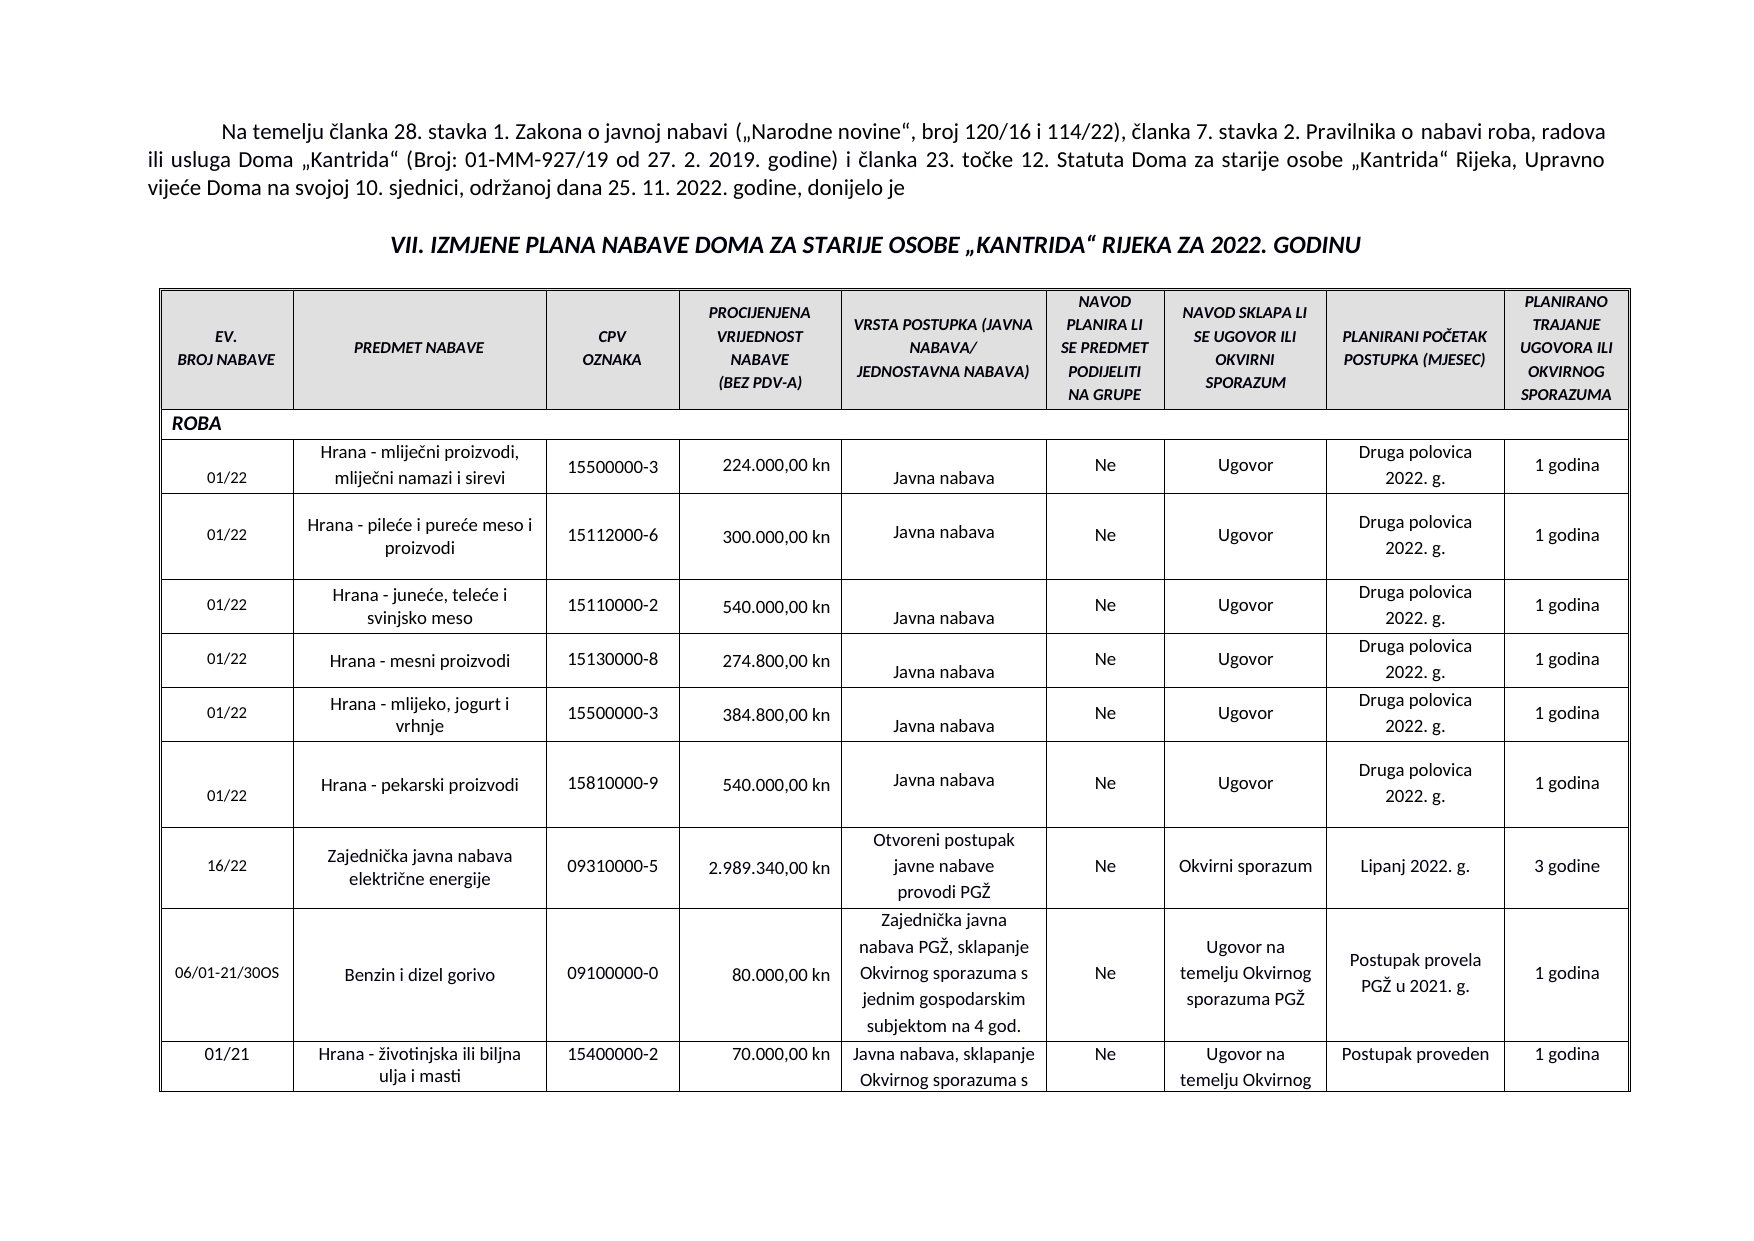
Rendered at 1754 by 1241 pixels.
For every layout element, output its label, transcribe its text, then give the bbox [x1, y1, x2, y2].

table_cell Javna nabava [842, 742, 1046, 827]
table_cell 01/21 [162, 1042, 293, 1091]
table_cell Druga polovica 2022. g. [1327, 494, 1504, 579]
table_header PREDMET NABAVE [294, 291, 546, 409]
table_cell Druga polovica 2022. g. [1327, 634, 1504, 687]
table_cell Hrana - juneće, teleće i svinjsko meso [294, 580, 546, 633]
table_cell 15500000-3 [547, 440, 679, 493]
table_cell Ugovor [1165, 688, 1326, 741]
table_cell 15500000-3 [547, 688, 679, 741]
table_header PROCIJENJENA VRIJEDNOST NABAVE (BEZ PDV-A) [680, 291, 841, 409]
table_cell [294, 1042, 546, 1091]
table_cell 01/22 [162, 494, 293, 579]
table_cell Ne [1047, 828, 1164, 907]
table_cell Druga polovica 2022. g. [1327, 440, 1504, 493]
table_cell 1 godina [1505, 440, 1628, 493]
table_cell 1 godina [1505, 909, 1628, 1041]
table_cell Javna nabava [842, 634, 1046, 687]
table_header NAVOD PLANIRA LI SE PREDMET PODIJELITI NA GRUPE [1047, 291, 1164, 409]
table_cell Ugovor [1165, 634, 1326, 687]
table_cell Benzin i dizel gorivo [294, 909, 546, 1041]
table_cell 15110000-2 [547, 580, 679, 633]
table_cell 15112000-6 [547, 494, 679, 579]
table_cell 274.800,00 kn [680, 634, 841, 687]
table_cell 384.800,00 kn [680, 688, 841, 741]
text Na temelju članka 28. stavka 1. Zakona o javnoj nabavi („Narodne novine“, broj 120/16 i 114/22), članka 7. stavka 2. Pravilnika o nabavi roba, radova ili usluga Doma „Kantrida“ (Broj: 01-MM-927/19 od 27. 2. 2019. godine) i članka 23. točke 12. Statuta Doma za starije osobe „Kantrida“ Rijeka, Upravno vijeće Doma na svojoj 10. sjednici, održanoj dana 25. 11. 2022. godine, donijelo je [148, 117, 1606, 201]
table_cell Ugovor [1165, 494, 1326, 579]
table_cell 80.000,00 kn [680, 909, 841, 1041]
table_cell 540.000,00 kn [680, 580, 841, 633]
table_cell Javna nabava [842, 494, 1046, 579]
table_cell 01/22 [162, 580, 293, 633]
table_cell Ugovor [1165, 742, 1326, 827]
table_cell Ne [1047, 742, 1164, 827]
table_header NAVOD SKLAPA LI SE UGOVOR ILI OKVIRNI SPORAZUM [1165, 291, 1326, 409]
table_cell 224.000,00 kn [680, 440, 841, 493]
table_cell Ne [1047, 440, 1164, 493]
table_header PLANIRANI POČETAK POSTUPKA (MJESEC) [1327, 291, 1504, 409]
table_cell Zajednička javna nabava PGŽ, sklapanje Okvirnog sporazuma s jednim gospodarskim subjektom na 4 god. [842, 909, 1046, 1041]
table_cell 70.000,00 kn [680, 1042, 841, 1091]
table_cell 1 godina [1505, 634, 1628, 687]
table_cell Hrana - pekarski proizvodi [294, 742, 546, 827]
table_cell Okvirni sporazum [1165, 828, 1326, 907]
table_cell Hrana - pileće i pureće meso i proizvodi [294, 494, 546, 579]
table_cell Javna nabava [842, 580, 1046, 633]
table_cell 300.000,00 kn [680, 494, 841, 579]
table_cell Javna nabava [842, 440, 1046, 493]
text VII. IZMJENE PLANA NABAVE DOMA ZA STARIJE OSOBE „KANTRIDA“ RIJEKA ZA 2022. GODINU [148, 229, 1606, 260]
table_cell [1327, 1042, 1504, 1091]
table_cell 15400000-2 [547, 1042, 679, 1091]
table_cell Ugovor [1165, 580, 1326, 633]
table_cell Ne [1047, 1042, 1164, 1091]
table_cell Ugovor [1165, 440, 1326, 493]
table_cell Postupak provela PGŽ u 2021. g. [1327, 909, 1504, 1041]
table_cell 06/01-21/30OS [162, 909, 293, 1041]
table_cell 2.989.340,00 kn [680, 828, 841, 907]
table_cell 1 godina [1505, 688, 1628, 741]
table_cell Druga polovica 2022. g. [1327, 580, 1504, 633]
table_cell 1 godina [1505, 1042, 1628, 1091]
table_cell 01/22 [162, 634, 293, 687]
table_cell Javna nabava [842, 688, 1046, 741]
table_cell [842, 1042, 1046, 1091]
table_header PLANIRANO TRAJANJE UGOVORA ILI OKVIRNOG SPORAZUMA [1505, 291, 1628, 409]
table_cell 1 godina [1505, 742, 1628, 827]
table_cell Ne [1047, 909, 1164, 1041]
table_cell 1 godina [1505, 580, 1628, 633]
table_cell 15130000-8 [547, 634, 679, 687]
table_cell Ne [1047, 494, 1164, 579]
table_cell 01/22 [162, 440, 293, 493]
table_cell ROBA [162, 410, 1628, 439]
table_cell 540.000,00 kn [680, 742, 841, 827]
table_cell 3 godine [1505, 828, 1628, 907]
table_cell Zajednička javna nabava električne energije [294, 828, 546, 907]
table_cell 01/22 [162, 742, 293, 827]
table_cell Lipanj 2022. g. [1327, 828, 1504, 907]
table_cell Ne [1047, 634, 1164, 687]
table_header EV. BROJ NABAVE [162, 291, 293, 409]
table_cell 01/22 [162, 688, 293, 741]
table_cell Ne [1047, 580, 1164, 633]
table_cell 16/22 [162, 828, 293, 907]
table_cell Hrana - mlijeko, jogurt i vrhnje [294, 688, 546, 741]
table_cell Ugovor na temelju Okvirnog sporazuma PGŽ [1165, 909, 1326, 1041]
table_cell Druga polovica 2022. g. [1327, 688, 1504, 741]
table_cell 1 godina [1505, 494, 1628, 579]
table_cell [1165, 1042, 1326, 1091]
table_cell Hrana - mesni proizvodi [294, 634, 546, 687]
table_header CPV OZNAKA [547, 291, 679, 409]
table_cell 15810000-9 [547, 742, 679, 827]
table_cell Hrana - mliječni proizvodi, mliječni namazi i sirevi [294, 440, 546, 493]
table_cell 09310000-5 [547, 828, 679, 907]
table_cell 09100000-0 [547, 909, 679, 1041]
table_cell Otvoreni postupak javne nabave provodi PGŽ [842, 828, 1046, 907]
table_cell Ne [1047, 688, 1164, 741]
table_cell Druga polovica 2022. g. [1327, 742, 1504, 827]
table_header VRSTA POSTUPKA (JAVNA NABAVA/ JEDNOSTAVNA NABAVA) [842, 291, 1046, 409]
